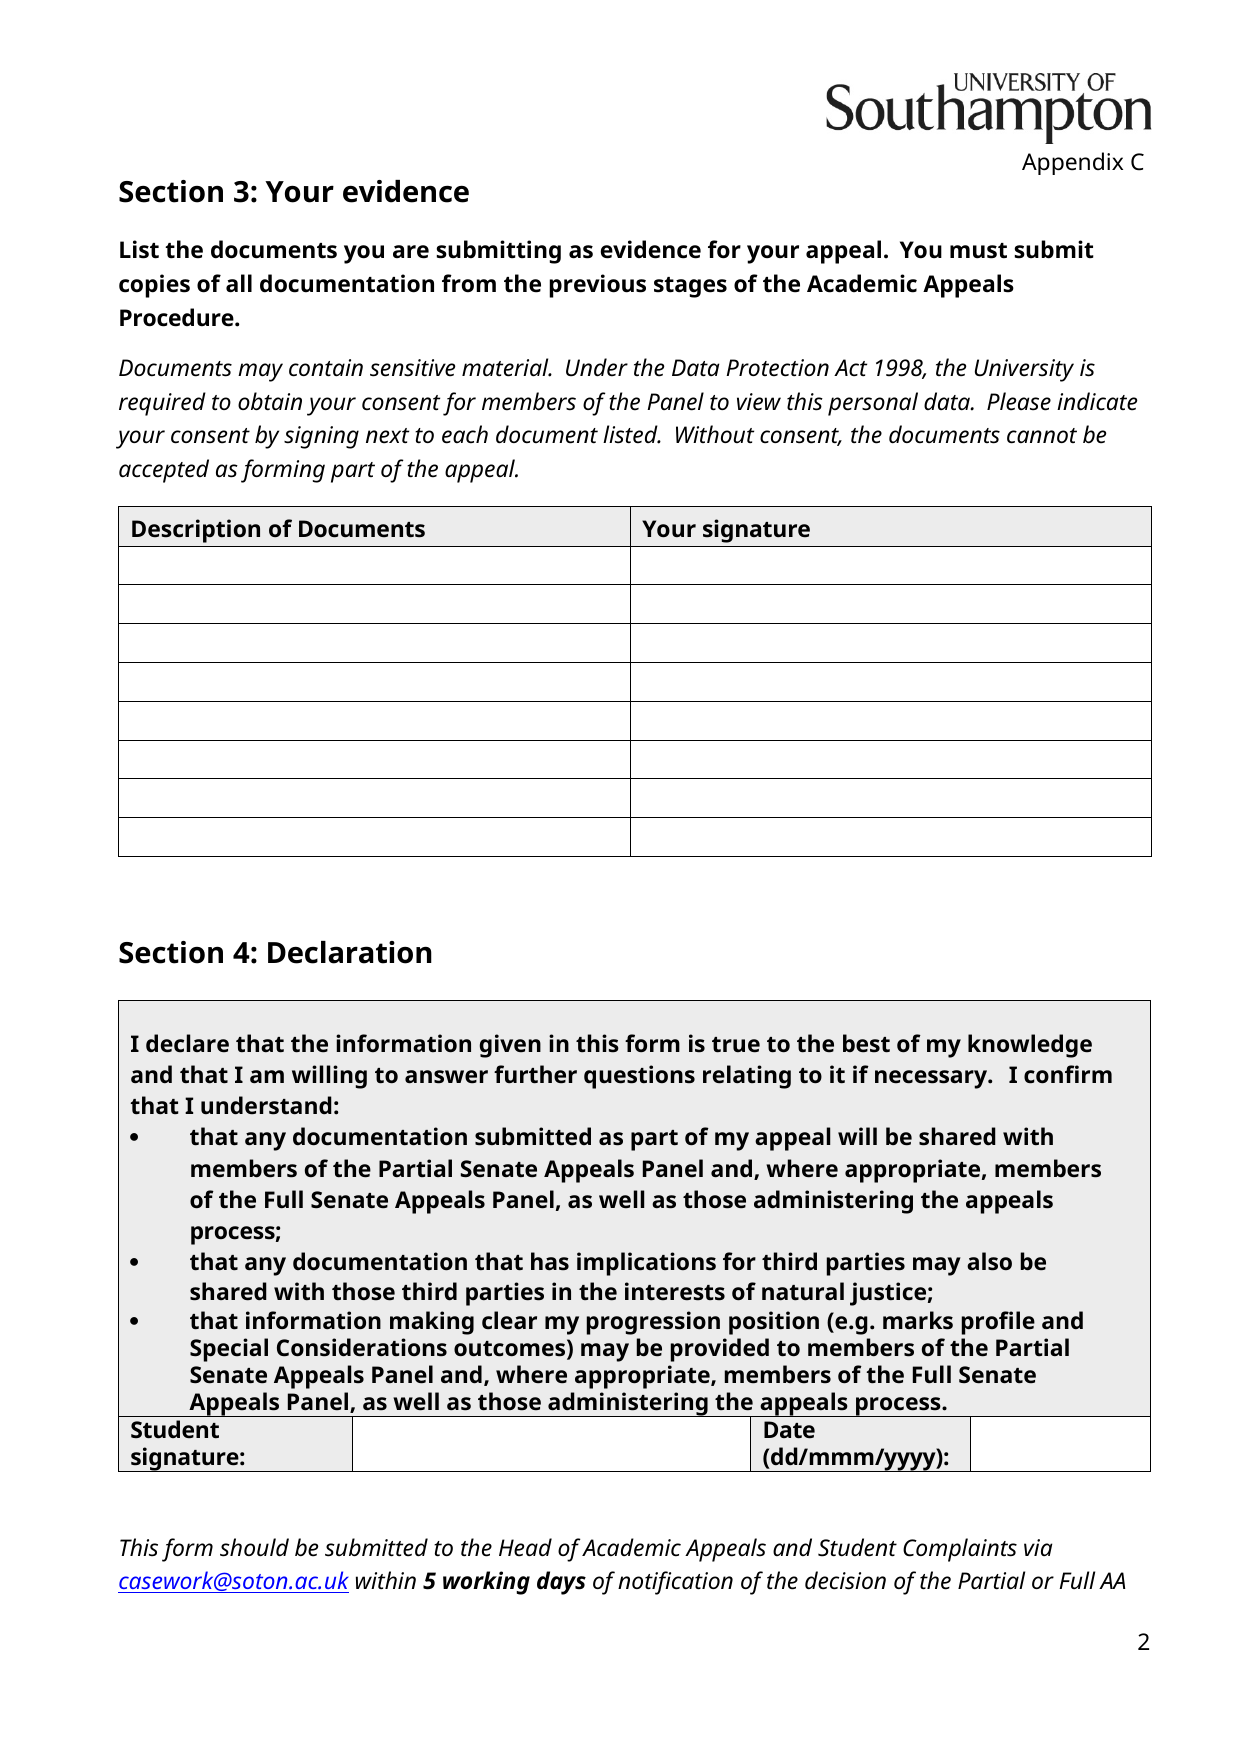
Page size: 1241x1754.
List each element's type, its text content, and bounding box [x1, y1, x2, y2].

table_header Your signature [631, 507, 1151, 546]
table_cell [631, 663, 1151, 701]
subtitle Section 3: Your evidence [118, 171, 1176, 211]
table_cell [971, 1417, 1150, 1471]
table_cell Date (dd/mmm/yyyy): [751, 1417, 970, 1471]
table_cell [119, 818, 630, 856]
table_cell [119, 702, 630, 739]
table_cell [631, 547, 1151, 584]
table_cell Student signature: [119, 1417, 352, 1471]
table_cell [631, 624, 1151, 662]
picture [826, 73, 1152, 144]
table_cell [353, 1417, 750, 1471]
table_header I declare that the information given in this form is true to the best of my knowledge and that I am willing to answer further questions relating to it if necessary. I confirm that I understand: that any documentation submitted as part of my appeal will be shared with members of the Partial Senate Appeals Panel and, where appropriate, members of the Full Senate Appeals Panel, as well as those administering the appeals process; that any documentation that has implications for third parties may also be shared with those third parties in the interests of natural justice; that information making clear my progression position (e.g. marks profile and Special Considerations outcomes) may be provided to members of the Partial Senate Appeals Panel and, where appropriate, members of the Full Senate Appeals Panel, as well as those administering the appeals process. [119, 1001, 1150, 1416]
table_cell [631, 779, 1151, 817]
text Documents may contain sensitive material. Under the Data Protection Act 1998, the University is required to obtain your consent for members of the Panel to view this personal data. Please indicate your consent by signing next to each document listed. Without consent, the documents cannot be accepted as forming part of the appeal. [118, 352, 1141, 484]
table_cell [119, 663, 630, 701]
table_header Description of Documents [119, 507, 630, 546]
table_cell [631, 741, 1151, 778]
table_cell [119, 585, 630, 623]
table_cell [119, 741, 630, 778]
table_cell [631, 818, 1151, 856]
table_cell [119, 624, 630, 662]
text List the documents you are submitting as evidence for your appeal. You must submit copies of all documentation from the previous stages of the Academic Appeals Procedure. [118, 234, 1141, 333]
subtitle Section 4: Declaration [118, 933, 1176, 972]
table_cell [631, 585, 1151, 623]
table_cell [631, 702, 1151, 739]
table_cell [119, 547, 630, 584]
table_cell [119, 779, 630, 817]
